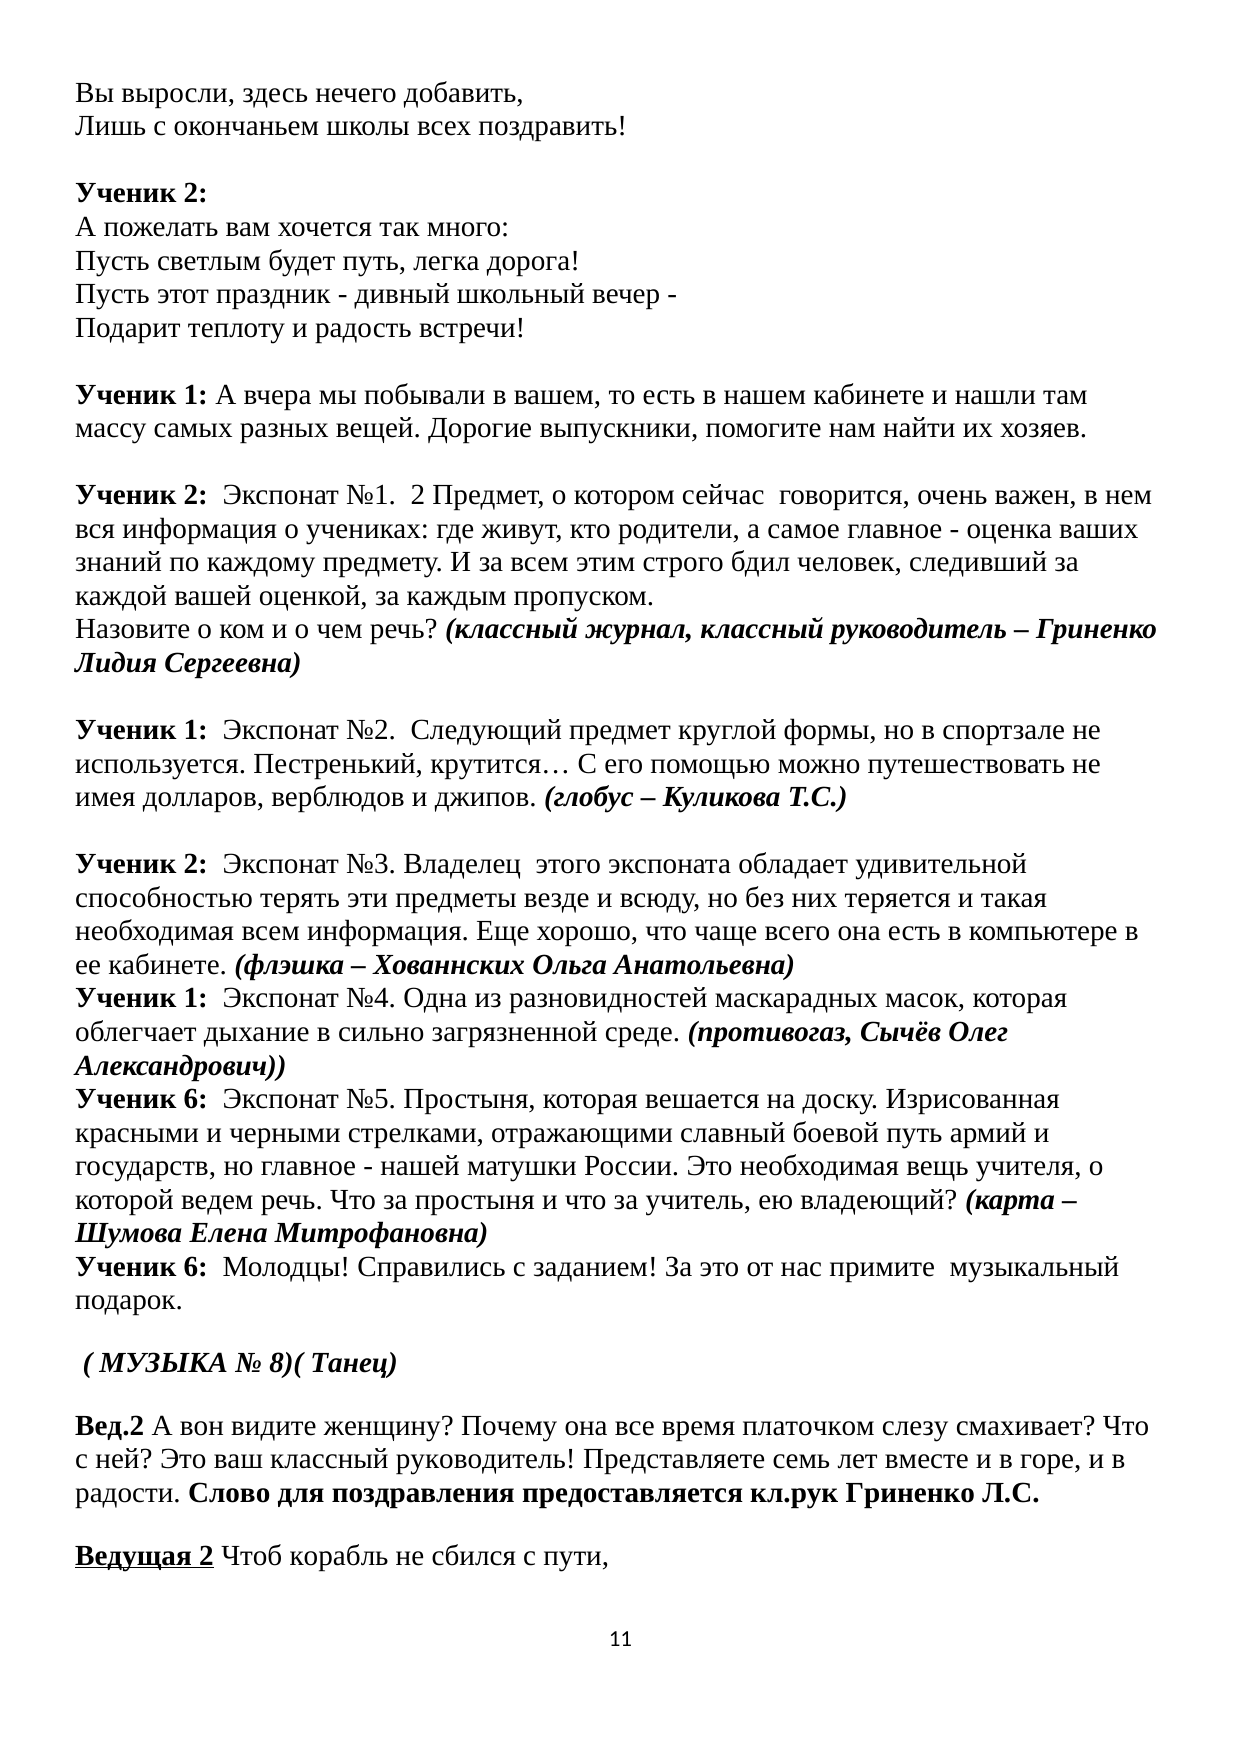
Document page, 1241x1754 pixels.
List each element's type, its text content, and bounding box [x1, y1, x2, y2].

text Ученик 1: А вчера мы побывали в вашем, то есть в нашем кабинете и нашли там массу самых разных вещей. Дорогие выпускники, помогите нам найти их хозяев. [75, 377, 1165, 444]
text Назовите о ком и о чем речь? (классный журнал, классный руководитель – Гриненко Лидия Сергеевна) [75, 612, 1165, 679]
text Ученик 2: Экспонат №3. Владелец этого экспоната обладает удивительной способностью терять эти предметы везде и всюду, но без них теряется и такая необходимая всем информация. Еще хорошо, что чаще всего она есть в компьютере в ее кабинете. (флэшка – Хованнских Ольга Анатольевна) [75, 846, 1165, 981]
text Ученик 6: Экспонат №5. Простыня, которая вешается на доску. Изрисованная красными и черными стрелками, отражающими славный боевой путь армий и государств, но главное - нашей матушки России. Это необходимая вещь учителя, о которой ведем речь. Что за простыня и что за учитель, ею владеющий? (карта – Шумова Елена Митрофановна) [75, 1081, 1165, 1249]
text Ученик 6: Молодцы! Справились с заданием! За это от нас примите музыкальный подарок. [75, 1249, 1165, 1316]
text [75, 75, 1165, 343]
text Вед.2 А вон видите женщину? Почему она все время платочком слезу смахивает? Что с ней? Это ваш классный руководитель! Представляете семь лет вместе и в горе, и в радости. Слово для поздравления предоставляется кл.рук Гриненко Л.С. [75, 1408, 1165, 1508]
text Ученик 1: Экспонат №4. Одна из разновидностей маскарадных масок, которая облегчает дыхание в сильно загрязненной среде. (противогаз, Сычёв Олег Александрович)) [75, 981, 1165, 1081]
text ( МУЗЫКА № 8)( Танец) [75, 1345, 1165, 1379]
text Ученик 1: Экспонат №2. Следующий предмет круглой формы, но в спортзале не используется. Пестренький, крутится… С его помощью можно путешествовать не имея долларов, верблюдов и джипов. (глобус – Куликова Т.С.) [75, 712, 1165, 813]
text Ученик 2: Экспонат №1. 2 Предмет, о котором сейчас говорится, очень важен, в нем вся информация о учениках: где живут, кто родители, а самое главное - оценка ваших знаний по каждому предмету. И за всем этим строго бдил человек, следивший за каждой вашей оценкой, за каждым пропуском. [75, 444, 1165, 612]
text Ведущая 2 Чтоб корабль не сбился с пути, [75, 1538, 1165, 1571]
